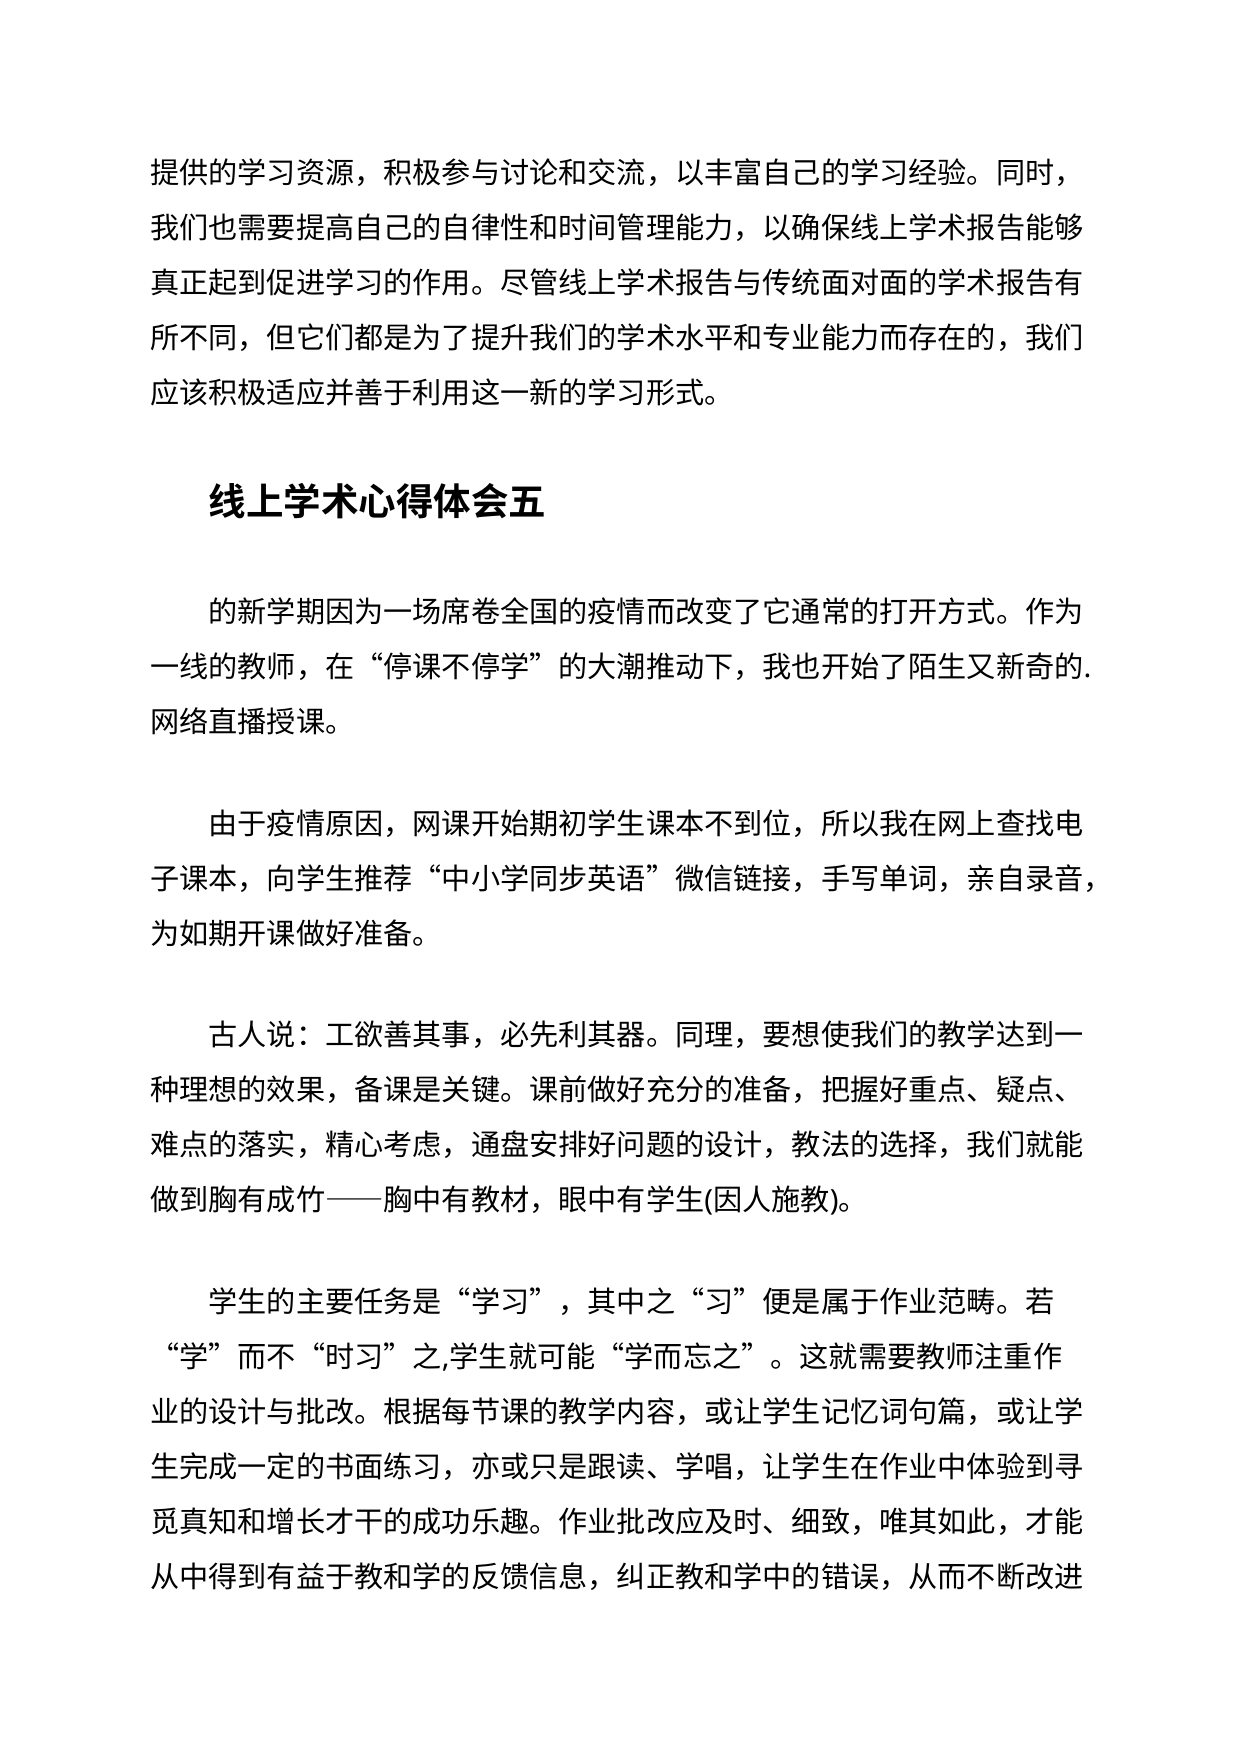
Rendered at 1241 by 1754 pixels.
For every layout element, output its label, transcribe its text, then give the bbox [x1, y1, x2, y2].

text 由于疫情原因，网课开始期初学生课本不到位，所以我在网上查找电子课本，向学生推荐“中小学同步英语”微信链接，手写单词，亲自录音，为如期开课做好准备。 [150, 800, 1090, 952]
text 古人说：工欲善其事，必先利其器。同理，要想使我们的教学达到一种理想的效果，备课是关键。课前做好充分的准备，把握好重点、疑点、难点的落实，精心考虑，通盘安排好问题的设计，教法的选择，我们就能做到胸有成竹——胸中有教材，眼中有学生(因人施教)。 [150, 1012, 1090, 1219]
text 线上学术心得体会五 [150, 471, 1090, 526]
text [150, 150, 1090, 412]
text 的新学期因为一场席卷全国的疫情而改变了它通常的打开方式。作为一线的教师，在“停课不停学”的大潮推动下，我也开始了陌生又新奇的.网络直播授课。 [150, 589, 1090, 741]
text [150, 1279, 1090, 1596]
